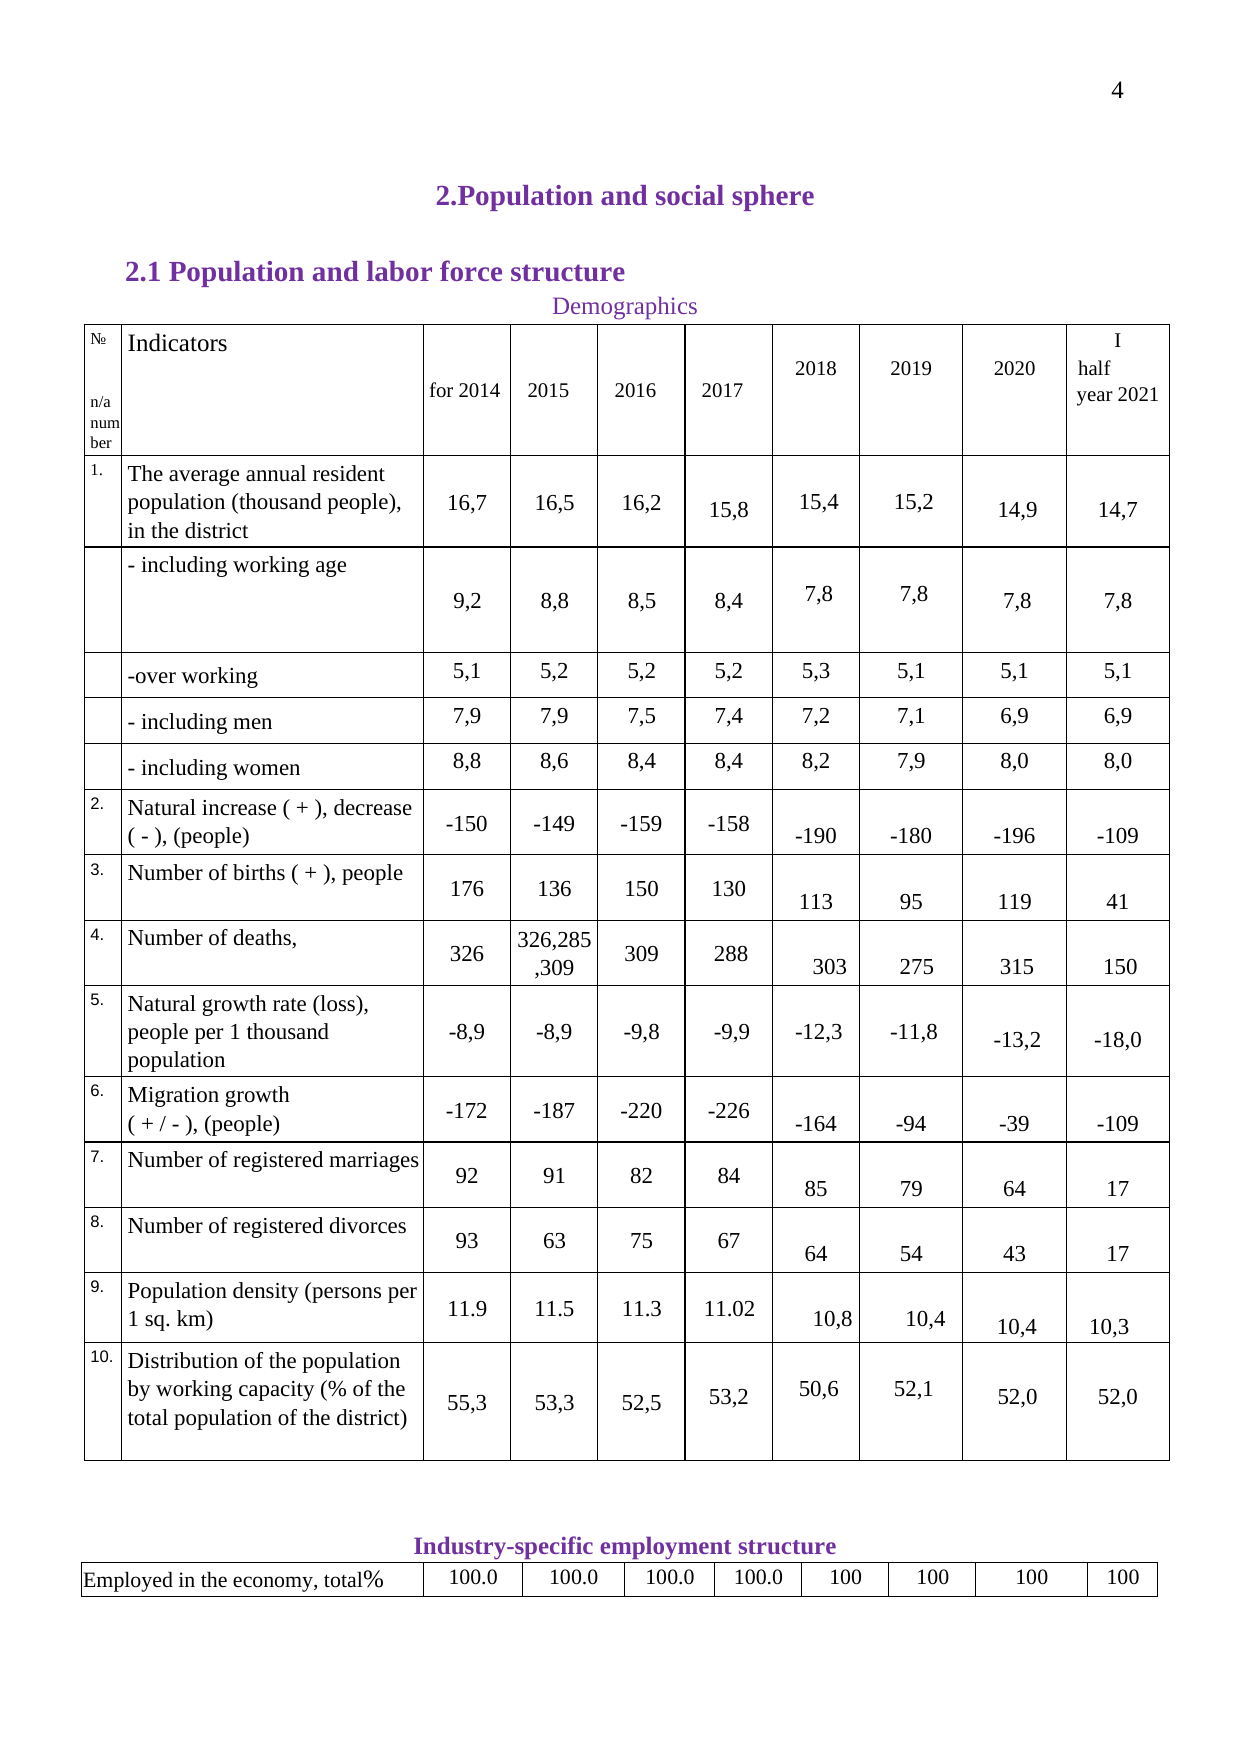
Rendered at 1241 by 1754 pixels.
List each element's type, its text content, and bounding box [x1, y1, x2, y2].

table_cell 85 [773, 1143, 859, 1207]
table_cell 5,2 [598, 653, 684, 697]
table_header 100.0 [715, 1563, 801, 1596]
table_cell The average annual resident population (thousand people), in the district [122, 456, 423, 546]
table_cell 113 [773, 855, 859, 919]
table_cell Migration growth ( + / - ), (people) [122, 1077, 423, 1141]
table_cell 8,0 [1067, 744, 1169, 789]
subtitle 2.Population and social sphere [125, 178, 1125, 212]
table_cell 41 [1067, 855, 1169, 919]
table_cell 8,4 [598, 744, 684, 789]
table_cell -149 [511, 790, 597, 854]
table_cell 136 [511, 855, 597, 919]
table_cell 7,8 [860, 548, 962, 652]
table_cell 8,8 [511, 548, 597, 652]
table_cell 10,3 [1067, 1273, 1169, 1342]
table_cell 17 [1067, 1208, 1169, 1272]
table_cell -12,3 [773, 986, 859, 1076]
table_cell 10. [85, 1343, 121, 1460]
table_cell 130 [686, 855, 772, 919]
table_cell 9,2 [424, 548, 510, 652]
table_cell 15,8 [686, 456, 772, 546]
table_header 2017 [686, 325, 772, 455]
table_cell 16,2 [598, 456, 684, 546]
table_cell 8,8 [424, 744, 510, 789]
table_cell 14,7 [1067, 456, 1169, 546]
table_cell Distribution of the population by working capacity (% of the total population of the district) [122, 1343, 423, 1460]
table_cell - including working age [122, 548, 423, 652]
table_cell 52,0 [1067, 1343, 1169, 1460]
table_cell -8,9 [424, 986, 510, 1076]
table_cell Number of births ( + ), people [122, 855, 423, 919]
subtitle 2.1 Population and labor force structure [125, 254, 1125, 287]
table_cell -190 [773, 790, 859, 854]
table_cell 7,8 [963, 548, 1066, 652]
table_cell 64 [773, 1208, 859, 1272]
table_cell 11.3 [598, 1273, 684, 1342]
table_cell 11.5 [511, 1273, 597, 1342]
table_header I half year 2021 [1067, 325, 1169, 455]
table_cell 93 [424, 1208, 510, 1272]
table_cell 5,1 [860, 653, 962, 697]
table_header 2016 [598, 325, 684, 455]
table_cell 6,9 [1067, 698, 1169, 742]
table_cell 275 [860, 921, 962, 985]
table_cell Natural growth rate (loss), people per 1 thousand population [122, 986, 423, 1076]
table_cell 10,4 [963, 1273, 1066, 1342]
table_cell 6,9 [963, 698, 1066, 742]
table_cell - including men [122, 698, 423, 742]
table_cell 17 [1067, 1143, 1169, 1207]
table_cell 84 [686, 1143, 772, 1207]
table_cell -11,8 [860, 986, 962, 1076]
table_cell 10,4 [860, 1273, 962, 1342]
table_cell 7,9 [860, 744, 962, 789]
table_header 100.0 [523, 1563, 624, 1596]
table_cell -187 [511, 1077, 597, 1141]
table_cell -8,9 [511, 986, 597, 1076]
table_cell 5,1 [963, 653, 1066, 697]
table_cell 43 [963, 1208, 1066, 1272]
table_header 2020 [963, 325, 1066, 455]
table_cell -220 [598, 1077, 684, 1141]
table_cell 92 [424, 1143, 510, 1207]
table_cell -9,9 [686, 986, 772, 1076]
table_cell 95 [860, 855, 962, 919]
table_cell Number of deaths, [122, 921, 423, 985]
table_cell 309 [598, 921, 684, 985]
table_cell 75 [598, 1208, 684, 1272]
table_cell 63 [511, 1208, 597, 1272]
table_cell -164 [773, 1077, 859, 1141]
table_cell 14,9 [963, 456, 1066, 546]
table_cell 52,1 [860, 1343, 962, 1460]
table_cell 67 [686, 1208, 772, 1272]
table_cell 5,2 [511, 653, 597, 697]
table_cell 119 [963, 855, 1066, 919]
table_cell -159 [598, 790, 684, 854]
table_header 100.0 [424, 1563, 522, 1596]
table_cell -109 [1067, 790, 1169, 854]
table_header 100 [976, 1563, 1087, 1596]
table_header 100 [1088, 1563, 1157, 1596]
table_cell -13,2 [963, 986, 1066, 1076]
table_cell [85, 698, 121, 742]
table_cell 50,6 [773, 1343, 859, 1460]
table_cell - including women [122, 744, 423, 789]
table_cell 15,4 [773, 456, 859, 546]
table_cell 7,8 [1067, 548, 1169, 652]
table_cell 4. [85, 921, 121, 985]
table_cell 53,2 [686, 1343, 772, 1460]
table_cell 7,8 [773, 548, 859, 652]
table_header 100.0 [625, 1563, 714, 1596]
table_cell 7,4 [686, 698, 772, 742]
table_cell 3. [85, 855, 121, 919]
table_cell 326,285,309 [511, 921, 597, 985]
table_cell -over working [122, 653, 423, 697]
table_header 2018 [773, 325, 859, 455]
table_cell 326 [424, 921, 510, 985]
table_cell 52,5 [598, 1343, 684, 1460]
table_cell 5,1 [1067, 653, 1169, 697]
table_cell 5. [85, 986, 121, 1076]
table_cell 16,5 [511, 456, 597, 546]
table_cell 10,8 [773, 1273, 859, 1342]
table_header 2015 [511, 325, 597, 455]
table_cell -18,0 [1067, 986, 1169, 1076]
table_cell Number of registered marriages [122, 1143, 423, 1207]
table_cell -39 [963, 1077, 1066, 1141]
table_cell -172 [424, 1077, 510, 1141]
table_cell 64 [963, 1143, 1066, 1207]
table_cell 8,2 [773, 744, 859, 789]
table_header № n/a number [85, 325, 121, 455]
table_cell -94 [860, 1077, 962, 1141]
table_cell 5,3 [773, 653, 859, 697]
table_cell 176 [424, 855, 510, 919]
table_cell 52,0 [963, 1343, 1066, 1460]
table_cell 2. [85, 790, 121, 854]
table_header for 2014 [424, 325, 510, 455]
table_cell -109 [1067, 1077, 1169, 1141]
table_cell Number of registered divorces [122, 1208, 423, 1272]
table_cell 8,5 [598, 548, 684, 652]
table_cell [85, 653, 121, 697]
table_cell 150 [598, 855, 684, 919]
table_header 100 [802, 1563, 888, 1596]
table_header 100 [889, 1563, 975, 1596]
table_cell -226 [686, 1077, 772, 1141]
table_cell 7,1 [860, 698, 962, 742]
table_cell [85, 548, 121, 652]
text Demographics [119, 291, 1130, 319]
table_cell 8,4 [686, 744, 772, 789]
table_cell 7,5 [598, 698, 684, 742]
table_cell 9. [85, 1273, 121, 1342]
table_cell 54 [860, 1208, 962, 1272]
table_cell -158 [686, 790, 772, 854]
table_cell 11.9 [424, 1273, 510, 1342]
table_cell 303 [773, 921, 859, 985]
table_cell 5,1 [424, 653, 510, 697]
table_cell 82 [598, 1143, 684, 1207]
table_cell 55,3 [424, 1343, 510, 1460]
table_cell -150 [424, 790, 510, 854]
table_cell 8. [85, 1208, 121, 1272]
table_cell 11.02 [686, 1273, 772, 1342]
table_cell 5,2 [686, 653, 772, 697]
table_cell 16,7 [424, 456, 510, 546]
text Industry-specific employment structure [111, 1531, 1138, 1559]
table_cell 7,9 [424, 698, 510, 742]
table_cell 7,9 [511, 698, 597, 742]
table_cell 8,0 [963, 744, 1066, 789]
table_cell 79 [860, 1143, 962, 1207]
table_header Indicators [122, 325, 423, 455]
table_cell 7. [85, 1143, 121, 1207]
table_header 2019 [860, 325, 962, 455]
table_cell Population density (persons per 1 sq. km) [122, 1273, 423, 1342]
table_cell 53,3 [511, 1343, 597, 1460]
table_cell 6. [85, 1077, 121, 1141]
table_cell 15,2 [860, 456, 962, 546]
table_cell 7,2 [773, 698, 859, 742]
table_cell 288 [686, 921, 772, 985]
table_cell -9,8 [598, 986, 684, 1076]
table_cell [85, 744, 121, 789]
table_cell 8,4 [686, 548, 772, 652]
table_cell -180 [860, 790, 962, 854]
table_cell 150 [1067, 921, 1169, 985]
table_cell 8,6 [511, 744, 597, 789]
table_cell -196 [963, 790, 1066, 854]
table_cell 1. [85, 456, 121, 546]
table_cell 315 [963, 921, 1066, 985]
table_header Employed in the economy, total% [82, 1563, 423, 1596]
table_cell 91 [511, 1143, 597, 1207]
table_cell Natural increase ( + ), decrease ( - ), (people) [122, 790, 423, 854]
